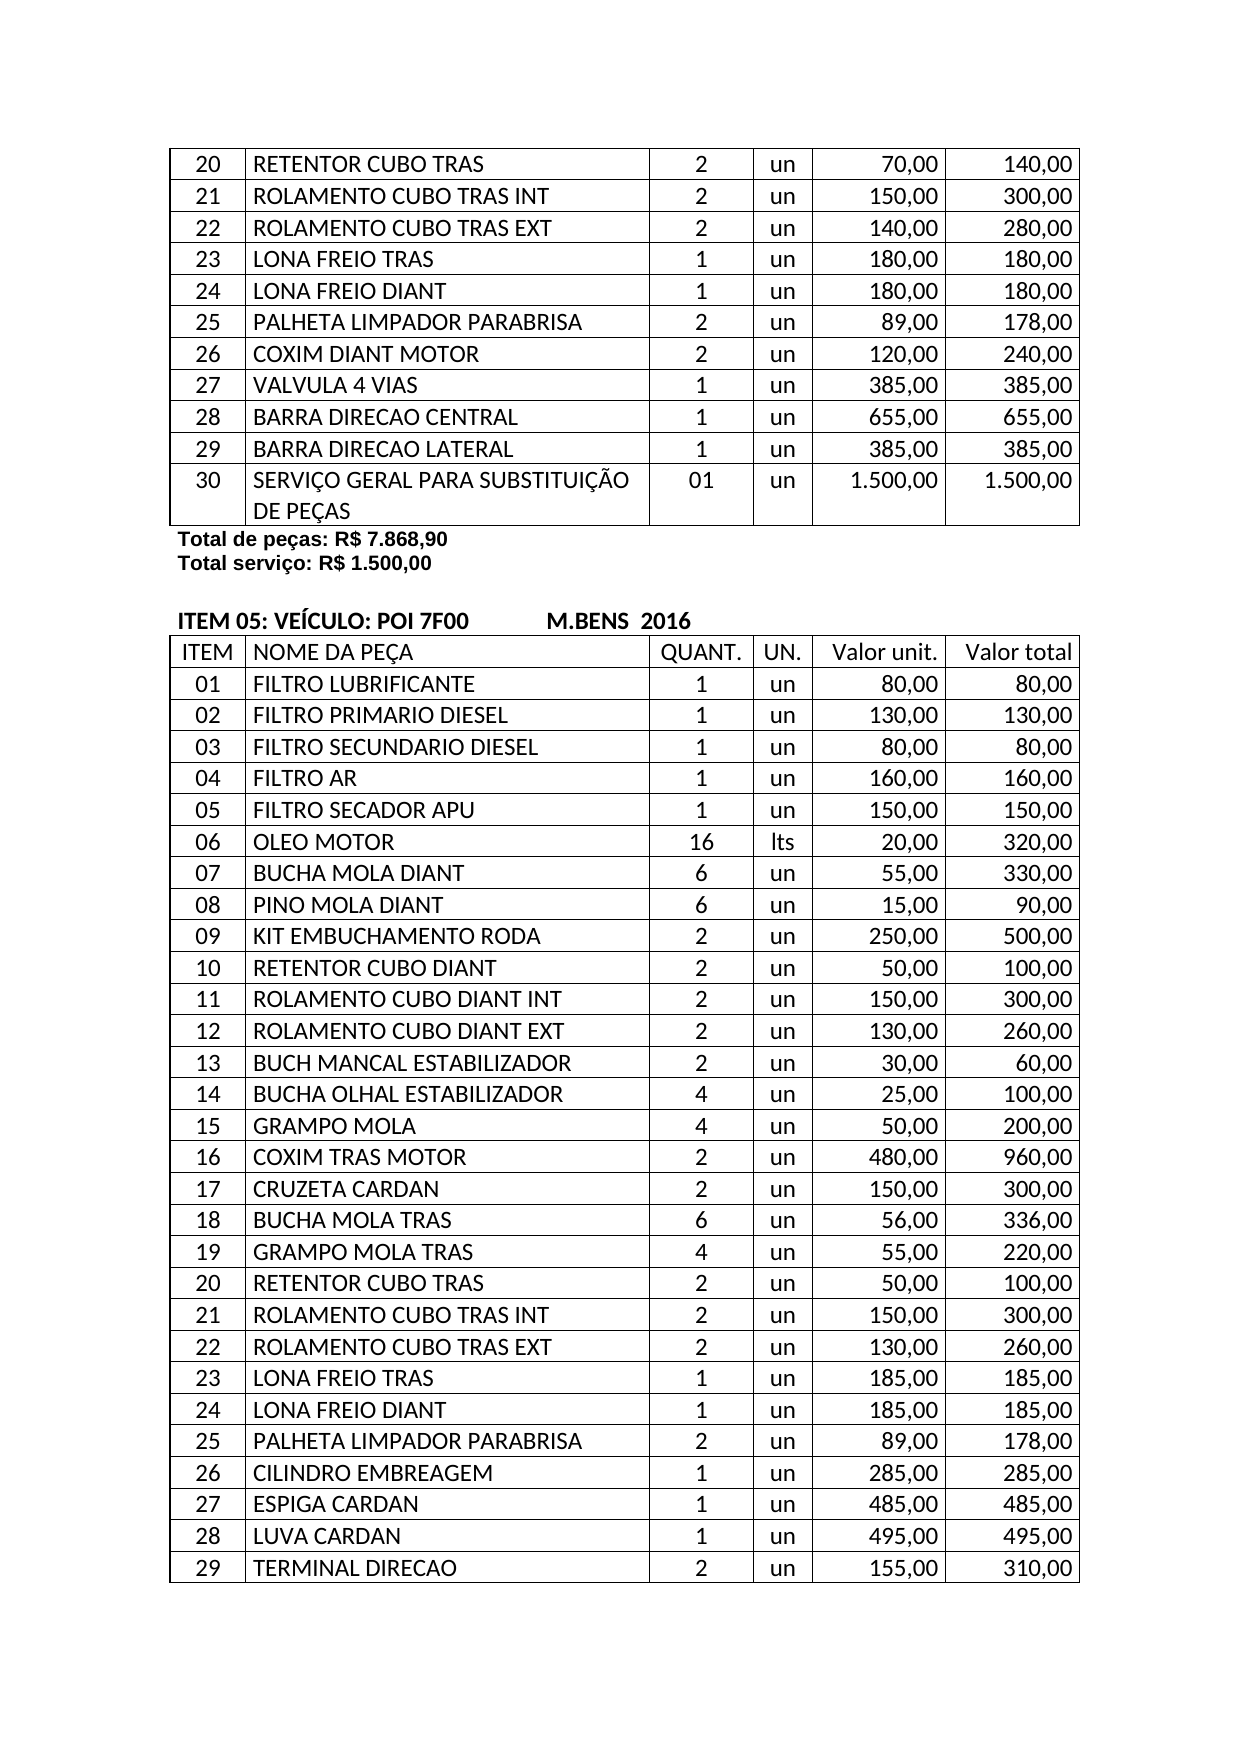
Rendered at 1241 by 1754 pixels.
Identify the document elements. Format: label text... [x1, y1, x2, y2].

table_cell 1 [650, 668, 753, 698]
table_cell ROLAMENTO CUBO DIANT EXT [246, 1015, 649, 1046]
table_cell 2 [650, 984, 753, 1014]
table_cell un [754, 1110, 812, 1140]
table_cell un [754, 857, 812, 888]
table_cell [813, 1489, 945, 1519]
table_cell FILTRO LUBRIFICANTE [246, 668, 649, 698]
table_cell 50,00 [813, 1110, 945, 1140]
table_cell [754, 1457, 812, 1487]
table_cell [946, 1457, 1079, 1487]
table_cell 1.500,00 [946, 464, 1079, 525]
table_cell 30,00 [813, 1047, 945, 1077]
table_cell 2 [650, 920, 753, 951]
table_cell RETENTOR CUBO DIANT [246, 952, 649, 982]
table_header ITEM [171, 636, 245, 667]
table_cell GRAMPO MOLA [246, 1110, 649, 1140]
table_cell ROLAMENTO CUBO DIANT INT [246, 984, 649, 1014]
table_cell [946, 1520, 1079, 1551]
table_cell ROLAMENTO CUBO TRAS EXT [246, 212, 649, 242]
table_cell 330,00 [946, 857, 1079, 888]
table_cell 55,00 [813, 1236, 945, 1267]
table_cell un [754, 1205, 812, 1235]
table_cell FILTRO PRIMARIO DIESEL [246, 700, 649, 730]
table_cell 56,00 [813, 1205, 945, 1235]
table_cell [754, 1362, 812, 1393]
table_cell 80,00 [946, 731, 1079, 762]
table_cell 01 [171, 668, 245, 698]
table_cell 280,00 [946, 212, 1079, 242]
table_cell un [754, 731, 812, 762]
table_cell KIT EMBUCHAMENTO RODA [246, 920, 649, 951]
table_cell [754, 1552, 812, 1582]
table_cell PINO MOLA DIANT [246, 889, 649, 919]
table_cell 06 [171, 826, 245, 856]
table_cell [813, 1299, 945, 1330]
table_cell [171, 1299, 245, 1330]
table_cell 2 [650, 306, 753, 337]
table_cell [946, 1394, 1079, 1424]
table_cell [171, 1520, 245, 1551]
table_cell 20 [171, 1268, 245, 1298]
table_cell 960,00 [946, 1141, 1079, 1172]
table_cell 21 [171, 180, 245, 211]
table_cell 336,00 [946, 1205, 1079, 1235]
table_cell 70,00 [813, 149, 945, 179]
table_cell 100,00 [946, 952, 1079, 982]
table_cell 80,00 [813, 731, 945, 762]
table_cell 240,00 [946, 338, 1079, 368]
table_cell 26 [171, 338, 245, 368]
table_cell un [754, 149, 812, 179]
table_cell un [754, 180, 812, 211]
table_cell 250,00 [813, 920, 945, 951]
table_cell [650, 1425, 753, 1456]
table_cell 20,00 [813, 826, 945, 856]
table_cell un [754, 1015, 812, 1046]
table_cell RETENTOR CUBO TRAS [246, 149, 649, 179]
table_cell 19 [171, 1236, 245, 1267]
table_header Valor unit. [813, 636, 945, 667]
table_header NOME DA PEÇA [246, 636, 649, 667]
table_cell un [754, 243, 812, 274]
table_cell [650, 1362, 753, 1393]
table_cell un [754, 889, 812, 919]
table_cell 178,00 [946, 306, 1079, 337]
table_cell LONA FREIO DIANT [246, 275, 649, 305]
table_cell 2 [650, 1141, 753, 1172]
table_cell 150,00 [813, 180, 945, 211]
table_cell 140,00 [813, 212, 945, 242]
table_cell BUCH MANCAL ESTABILIZADOR [246, 1047, 649, 1077]
table_cell 1.500,00 [813, 464, 945, 525]
table_cell 6 [650, 857, 753, 888]
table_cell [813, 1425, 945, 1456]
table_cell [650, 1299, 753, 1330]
table_cell 18 [171, 1205, 245, 1235]
table_cell 4 [650, 1236, 753, 1267]
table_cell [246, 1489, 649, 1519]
table_cell BUCHA MOLA DIANT [246, 857, 649, 888]
table_cell 90,00 [946, 889, 1079, 919]
table_cell 2 [650, 952, 753, 982]
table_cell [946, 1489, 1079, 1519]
table_cell 2 [650, 149, 753, 179]
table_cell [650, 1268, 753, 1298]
text ITEM 05: VEÍCULO: POI 7F00 M.BENS 2016 [177, 605, 1063, 635]
table_cell 655,00 [946, 401, 1079, 432]
table_cell GRAMPO MOLA TRAS [246, 1236, 649, 1267]
table_cell 55,00 [813, 857, 945, 888]
table_cell 27 [171, 370, 245, 400]
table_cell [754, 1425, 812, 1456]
table_cell 260,00 [946, 1015, 1079, 1046]
table_cell 180,00 [813, 275, 945, 305]
table_header UN. [754, 636, 812, 667]
table_cell un [754, 338, 812, 368]
table_cell FILTRO SECADOR APU [246, 794, 649, 825]
table_cell 150,00 [813, 984, 945, 1014]
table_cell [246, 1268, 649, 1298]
table_cell 150,00 [946, 794, 1079, 825]
table_cell un [754, 700, 812, 730]
table_cell 13 [171, 1047, 245, 1077]
table_cell CRUZETA CARDAN [246, 1173, 649, 1203]
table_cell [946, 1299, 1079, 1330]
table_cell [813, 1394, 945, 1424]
table_cell 11 [171, 984, 245, 1014]
table_cell 80,00 [946, 668, 1079, 698]
table_cell 200,00 [946, 1110, 1079, 1140]
table_cell 180,00 [813, 243, 945, 274]
table_cell 6 [650, 889, 753, 919]
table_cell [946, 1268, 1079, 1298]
table_cell 180,00 [946, 275, 1079, 305]
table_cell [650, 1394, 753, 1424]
table_cell 385,00 [946, 370, 1079, 400]
table_cell 10 [171, 952, 245, 982]
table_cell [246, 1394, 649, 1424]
table_cell 80,00 [813, 668, 945, 698]
table_cell 6 [650, 1205, 753, 1235]
table_cell un [754, 984, 812, 1014]
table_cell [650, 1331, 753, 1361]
table_cell 1 [650, 243, 753, 274]
table_cell BUCHA OLHAL ESTABILIZADOR [246, 1078, 649, 1109]
table_cell 320,00 [946, 826, 1079, 856]
table_cell 1 [650, 433, 753, 463]
table_cell 89,00 [813, 306, 945, 337]
table_cell 22 [171, 212, 245, 242]
table_cell un [754, 1078, 812, 1109]
table_cell SERVIÇO GERAL PARA SUBSTITUIÇÃO DE PEÇAS [246, 464, 649, 525]
table_cell COXIM DIANT MOTOR [246, 338, 649, 368]
table_cell PALHETA LIMPADOR PARABRISA [246, 306, 649, 337]
table_cell 500,00 [946, 920, 1079, 951]
table_cell COXIM TRAS MOTOR [246, 1141, 649, 1172]
table_cell 03 [171, 731, 245, 762]
table_cell un [754, 794, 812, 825]
table_cell un [754, 306, 812, 337]
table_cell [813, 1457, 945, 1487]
table_cell 1 [650, 275, 753, 305]
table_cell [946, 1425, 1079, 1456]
table_cell 16 [171, 1141, 245, 1172]
table_cell 130,00 [946, 700, 1079, 730]
table_cell 12 [171, 1015, 245, 1046]
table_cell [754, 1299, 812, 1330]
table_cell lts [754, 826, 812, 856]
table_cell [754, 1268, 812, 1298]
table_cell 25 [171, 306, 245, 337]
table_cell 28 [171, 401, 245, 432]
table_cell un [754, 920, 812, 951]
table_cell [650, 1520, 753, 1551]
table_cell 300,00 [946, 984, 1079, 1014]
table_cell un [754, 668, 812, 698]
table_cell 220,00 [946, 1236, 1079, 1267]
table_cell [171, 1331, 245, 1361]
table_cell 17 [171, 1173, 245, 1203]
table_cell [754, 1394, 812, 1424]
table_cell ROLAMENTO CUBO TRAS INT [246, 180, 649, 211]
table_cell 1 [650, 794, 753, 825]
table_cell 23 [171, 243, 245, 274]
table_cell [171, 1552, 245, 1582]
table_cell 100,00 [946, 1078, 1079, 1109]
table_cell 30 [171, 464, 245, 525]
table_cell 2 [650, 212, 753, 242]
table_cell 160,00 [946, 763, 1079, 793]
table_cell 09 [171, 920, 245, 951]
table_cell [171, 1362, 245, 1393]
table_cell OLEO MOTOR [246, 826, 649, 856]
table_cell VALVULA 4 VIAS [246, 370, 649, 400]
table_cell 15,00 [813, 889, 945, 919]
table_cell 480,00 [813, 1141, 945, 1172]
table_cell 08 [171, 889, 245, 919]
table_cell un [754, 370, 812, 400]
table_cell un [754, 275, 812, 305]
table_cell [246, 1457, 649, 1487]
table_cell 4 [650, 1110, 753, 1140]
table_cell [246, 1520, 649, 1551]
table_cell 2 [650, 180, 753, 211]
table_cell FILTRO AR [246, 763, 649, 793]
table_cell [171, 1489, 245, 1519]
table_cell LONA FREIO TRAS [246, 243, 649, 274]
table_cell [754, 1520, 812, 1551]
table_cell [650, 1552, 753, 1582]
table_cell 24 [171, 275, 245, 305]
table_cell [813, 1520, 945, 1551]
table_header QUANT. [650, 636, 753, 667]
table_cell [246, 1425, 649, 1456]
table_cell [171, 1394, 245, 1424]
table_header Valor total [946, 636, 1079, 667]
table_cell 150,00 [813, 1173, 945, 1203]
table_cell 07 [171, 857, 245, 888]
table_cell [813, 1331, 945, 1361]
table_cell un [754, 1047, 812, 1077]
table_cell 140,00 [946, 149, 1079, 179]
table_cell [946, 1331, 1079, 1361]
table_cell un [754, 1236, 812, 1267]
table_cell 130,00 [813, 700, 945, 730]
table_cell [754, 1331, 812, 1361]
table_cell 1 [650, 731, 753, 762]
table_cell 1 [650, 763, 753, 793]
table_cell 50,00 [813, 952, 945, 982]
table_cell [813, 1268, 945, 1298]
table_cell BUCHA MOLA TRAS [246, 1205, 649, 1235]
table_cell 60,00 [946, 1047, 1079, 1077]
table_cell un [754, 464, 812, 525]
table_cell 2 [650, 1015, 753, 1046]
table_cell 2 [650, 338, 753, 368]
table_cell 1 [650, 401, 753, 432]
table_cell 1 [650, 700, 753, 730]
table_cell 1 [650, 370, 753, 400]
table_cell BARRA DIRECAO CENTRAL [246, 401, 649, 432]
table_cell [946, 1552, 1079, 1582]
table_cell 2 [650, 1047, 753, 1077]
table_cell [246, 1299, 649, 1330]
table_cell 385,00 [813, 433, 945, 463]
table_cell 300,00 [946, 180, 1079, 211]
table_cell un [754, 952, 812, 982]
table_cell 01 [650, 464, 753, 525]
table_cell un [754, 763, 812, 793]
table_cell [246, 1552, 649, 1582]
table_cell 14 [171, 1078, 245, 1109]
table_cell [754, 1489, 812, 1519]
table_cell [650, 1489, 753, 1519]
text Total de peças: R$ 7.868,90 [177, 526, 1063, 550]
table_cell 2 [650, 1173, 753, 1203]
table_cell un [754, 1141, 812, 1172]
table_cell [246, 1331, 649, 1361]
table_cell 300,00 [946, 1173, 1079, 1203]
table_cell 150,00 [813, 794, 945, 825]
table_cell 160,00 [813, 763, 945, 793]
table_cell 05 [171, 794, 245, 825]
table_cell un [754, 433, 812, 463]
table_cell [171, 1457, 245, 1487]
table_cell un [754, 1173, 812, 1203]
table_cell 120,00 [813, 338, 945, 368]
table_cell 15 [171, 1110, 245, 1140]
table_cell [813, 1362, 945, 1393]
table_cell 4 [650, 1078, 753, 1109]
table_cell 16 [650, 826, 753, 856]
text Total serviço: R$ 1.500,00 [177, 550, 1063, 574]
table_cell un [754, 212, 812, 242]
table_cell un [754, 401, 812, 432]
table_cell 20 [171, 149, 245, 179]
table_cell BARRA DIRECAO LATERAL [246, 433, 649, 463]
table_cell 25,00 [813, 1078, 945, 1109]
table_cell 180,00 [946, 243, 1079, 274]
table_cell FILTRO SECUNDARIO DIESEL [246, 731, 649, 762]
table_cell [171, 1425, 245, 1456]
table_cell 655,00 [813, 401, 945, 432]
table_cell 29 [171, 433, 245, 463]
table_cell 385,00 [946, 433, 1079, 463]
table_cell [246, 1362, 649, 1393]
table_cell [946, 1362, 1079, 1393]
table_cell 04 [171, 763, 245, 793]
table_cell 130,00 [813, 1015, 945, 1046]
table_cell 385,00 [813, 370, 945, 400]
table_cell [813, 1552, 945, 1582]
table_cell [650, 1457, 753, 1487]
table_cell 02 [171, 700, 245, 730]
